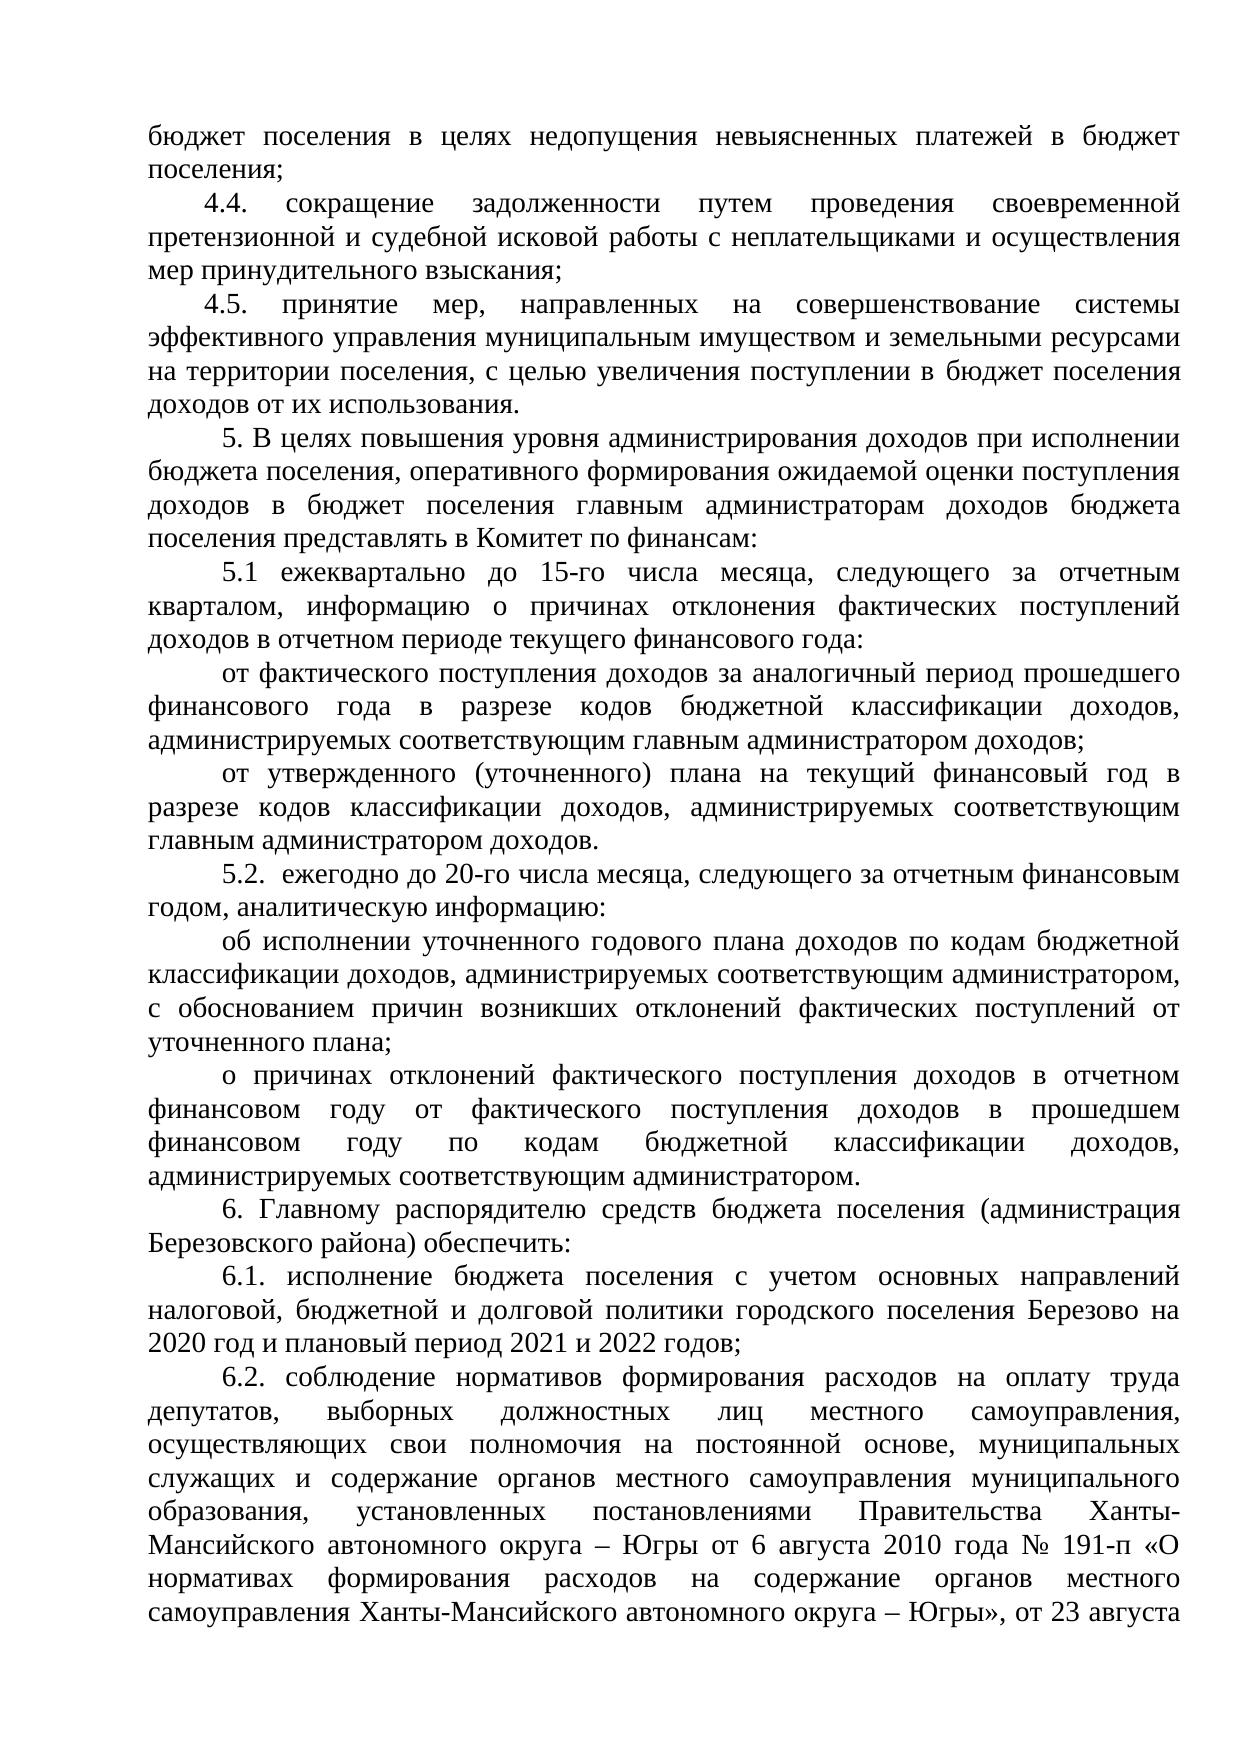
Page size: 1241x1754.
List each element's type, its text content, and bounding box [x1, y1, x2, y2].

text о причинах отклонений фактического поступления доходов в отчетном финансовом году от фактического поступления доходов в прошедшем финансовом году по кодам бюджетной классификации доходов, администрируемых соответствующим администратором. [148, 1057, 1181, 1191]
text 5.2. ежегодно до 20-го числа месяца, следующего за отчетным финансовым годом, аналитическую информацию: [148, 856, 1181, 923]
text 4.5. принятие мер, направленных на совершенствование системы эффективного управления муниципальным имуществом и земельными ресурсами на территории поселения, с целью увеличения поступлении в бюджет поселения доходов от их использования. [148, 286, 1181, 420]
text от утвержденного (уточненного) плана на текущий финансовый год в разрезе кодов классификации доходов, администрируемых соответствующим главным администратором доходов. [148, 755, 1181, 856]
text 5. В целях повышения уровня администрирования доходов при исполнении бюджета поселения, оперативного формирования ожидаемой оценки поступления доходов в бюджет поселения главным администраторам доходов бюджета поселения представлять в Комитет по финансам: [148, 420, 1181, 554]
text 5.1 ежеквартально до 15-го числа месяца, следующего за отчетным кварталом, информацию о причинах отклонения фактических поступлений доходов в отчетном периоде текущего финансового года: [148, 554, 1181, 655]
text об исполнении уточненного годового плана доходов по кодам бюджетной классификации доходов, администрируемых соответствующим администратором, с обоснованием причин возникших отклонений фактических поступлений от уточненного плана; [148, 923, 1181, 1057]
text от фактического поступления доходов за аналогичный период прошедшего финансового года в разрезе кодов бюджетной классификации доходов, администрируемых соответствующим главным администратором доходов; [148, 655, 1181, 755]
text 6.1. исполнение бюджета поселения с учетом основных направлений налоговой, бюджетной и долговой политики городского поселения Березово на 2020 год и плановый период 2021 и 2022 годов; [148, 1258, 1181, 1359]
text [148, 118, 1181, 185]
text 4.4. сокращение задолженности путем проведения своевременной претензионной и судебной исковой работы с неплательщиками и осуществления мер принудительного взыскания; [148, 185, 1181, 286]
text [148, 1359, 1181, 1627]
text 6. Главному распорядителю средств бюджета поселения (администрация Березовского района) обеспечить: [148, 1191, 1181, 1258]
